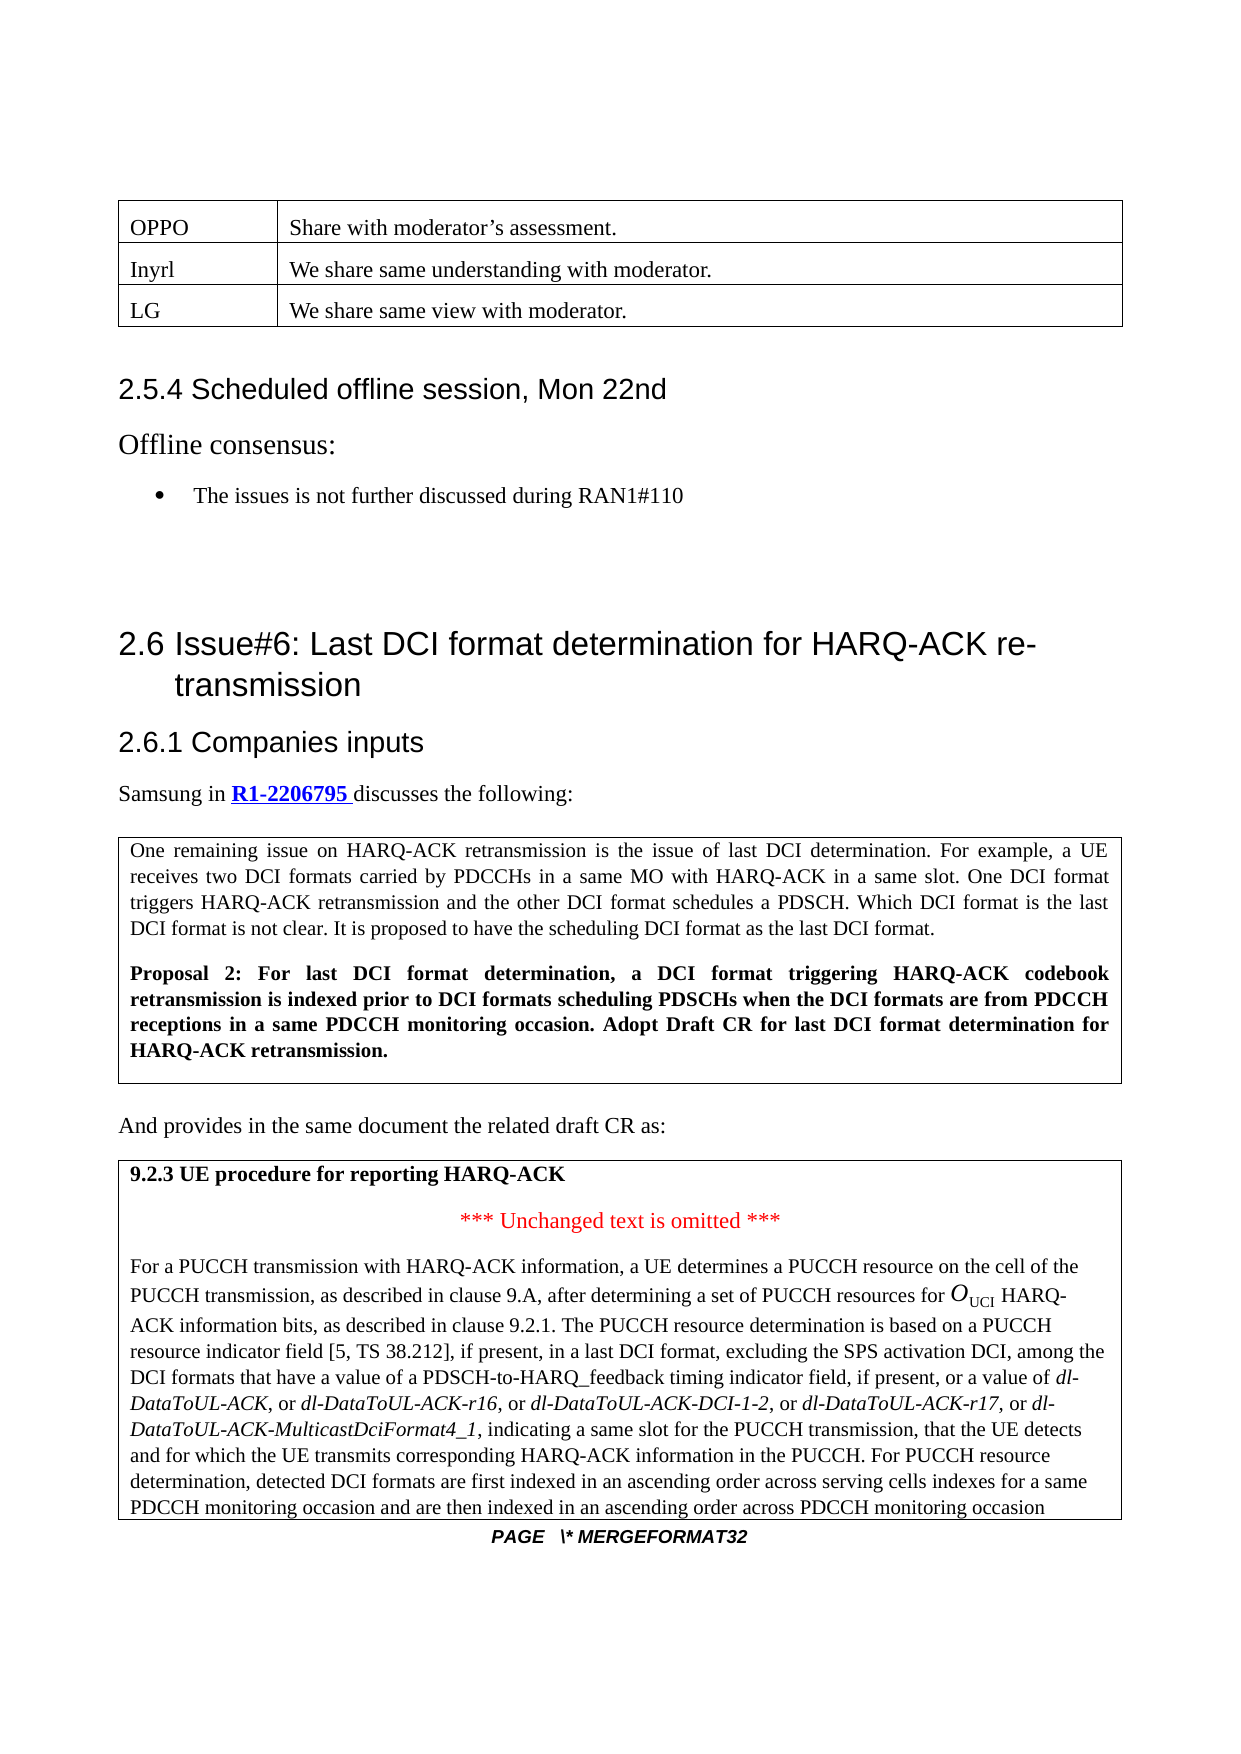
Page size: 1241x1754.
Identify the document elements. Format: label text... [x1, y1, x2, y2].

list The issues is not further discussed during RAN1#110 [156, 482, 1122, 508]
table_cell LG [119, 285, 277, 326]
table_cell OPPO [119, 201, 277, 242]
table_cell Inyrl [119, 243, 277, 284]
table_cell We share same understanding with moderator. [278, 243, 1122, 284]
text Offline consensus: [118, 427, 1122, 461]
subtitle 2.6.1 Companies inputs [118, 725, 1122, 759]
table_cell Share with moderator’s assessment. [278, 201, 1122, 242]
list Issue#6: Last DCI format determination for HARQ-ACK re-transmission [118, 623, 1122, 703]
table_header One remaining issue on HARQ-ACK retransmission is the issue of last DCI determination. For example, a UE receives two DCI formats carried by PDCCHs in a same MO with HARQ-ACK in a same slot. One DCI format triggers HARQ-ACK retransmission and the other DCI format schedules a PDSCH. Which DCI format is the last DCI format is not clear. It is proposed to have the scheduling DCI format as the last DCI format. Proposal 2: For last DCI format determination, a DCI format triggering HARQ-ACK codebook retransmission is indexed prior to DCI formats scheduling PDSCHs when the DCI formats are from PDCCH receptions in a same PDCCH monitoring occasion. Adopt Draft CR for last DCI format determination for HARQ-ACK retransmission. [119, 838, 1121, 1083]
subtitle 2.5.4 Scheduled offline session, Mon 22nd [118, 372, 1122, 406]
text And provides in the same document the related draft CR as: [118, 1112, 1122, 1139]
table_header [119, 1161, 1121, 1519]
table_cell We share same view with moderator. [278, 285, 1122, 326]
text Samsung in R1-2206795 discusses the following: [118, 780, 1122, 806]
